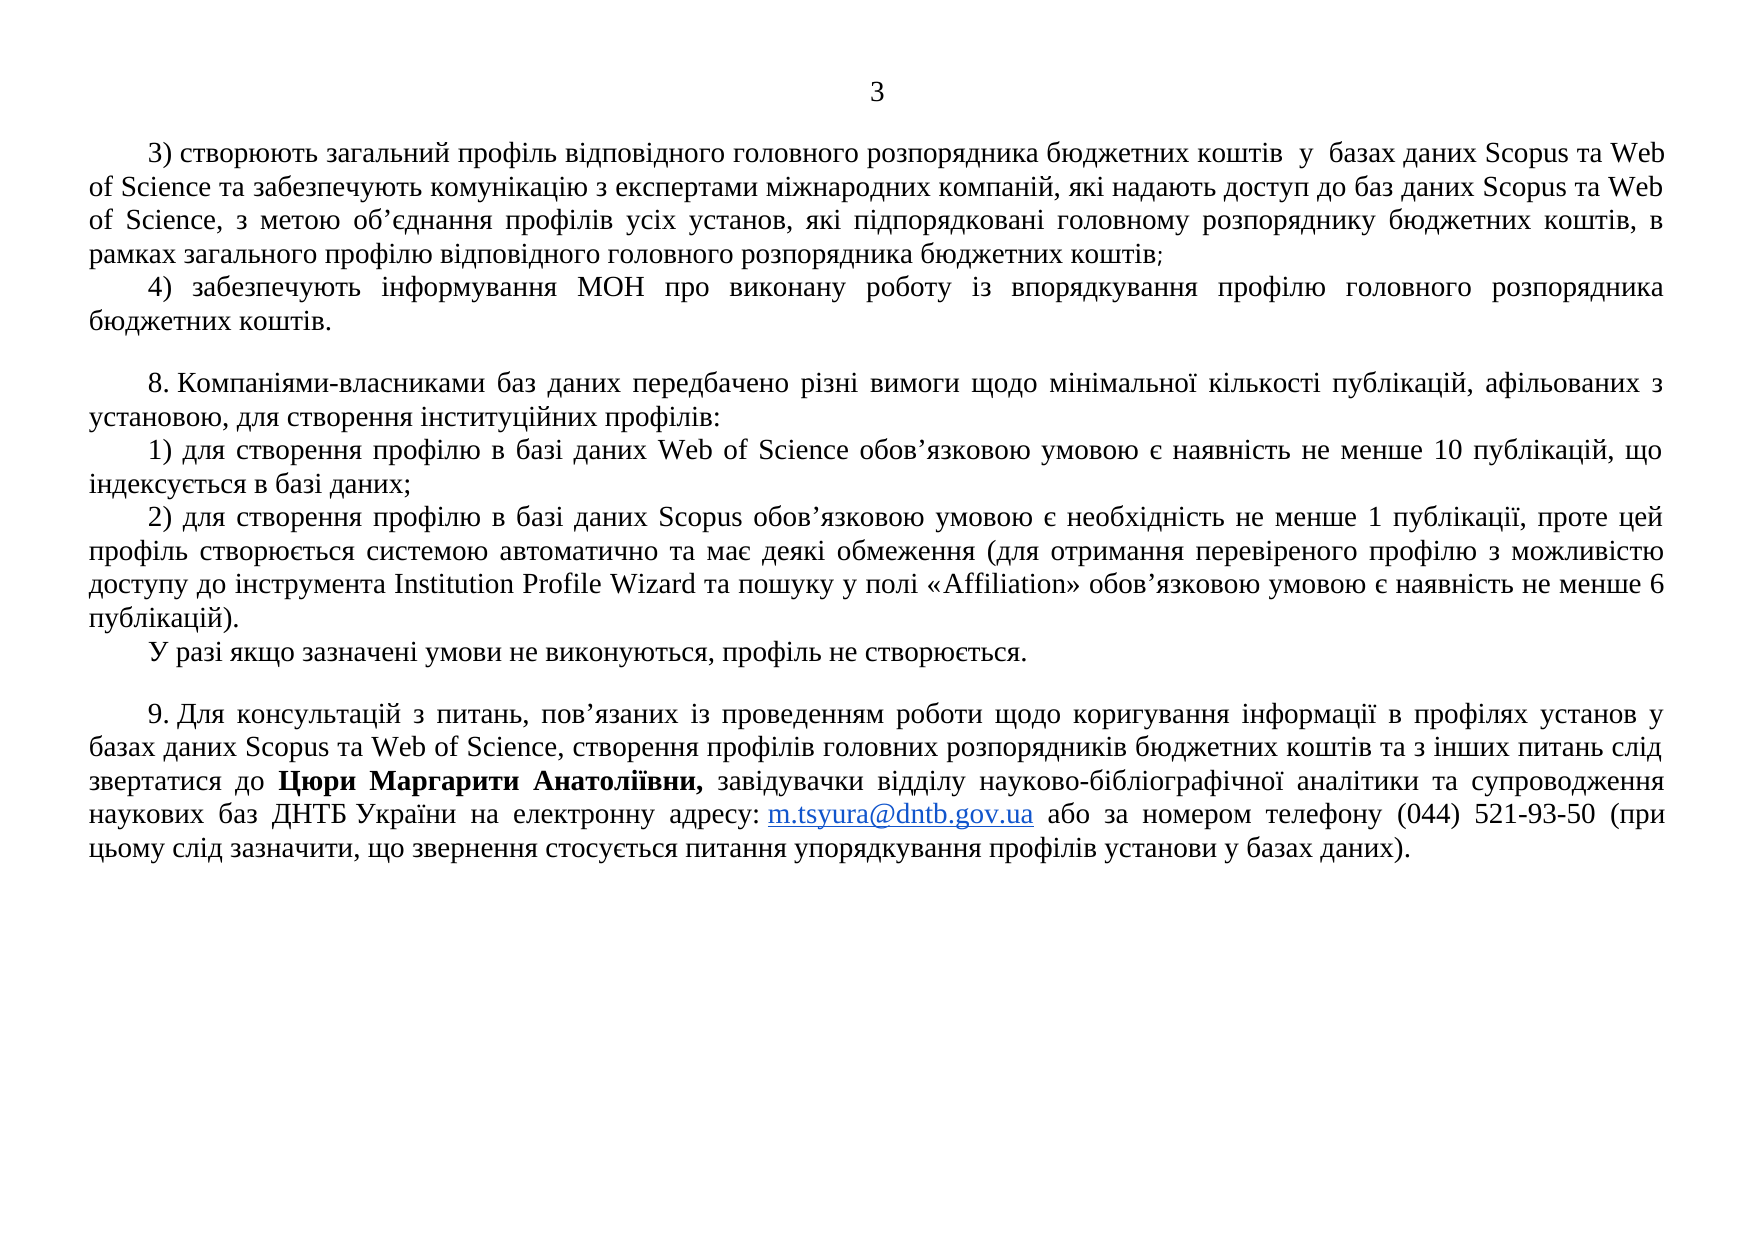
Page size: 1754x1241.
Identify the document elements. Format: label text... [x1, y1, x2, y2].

text 4) забезпечують інформування МОН про виконану роботу із впорядкування профілю головного розпорядника бюджетних коштів. [88, 269, 1665, 337]
text 3) створюють загальний профіль відповідного головного розпорядника бюджетних коштів у базах даних Scopus та Web of Science та забезпечують комунікацію з експертами міжнародних компаній, які надають доступ до баз даних Scopus та Web of Science, з метою об’єднання профілів усіх установ, які підпорядковані головному розпоряднику бюджетних коштів, в рамках загального профілю відповідного головного розпорядника бюджетних коштів; [88, 135, 1665, 269]
text 1) для створення профілю в базі даних Web of Science обов’язковою умовою є наявність не менше 10 публікацій, що індексується в базі даних; [88, 432, 1665, 499]
text У разі якщо зазначені умови не виконуються, профіль не створюється. [88, 634, 1665, 667]
text 9. Для консультацій з питань, пов’язаних із проведенням роботи щодо коригування інформації в профілях установ у базах даних Scopus та Web of Science, створення профілів головних розпорядників бюджетних коштів та з інших питань слід звертатися до Цюри Маргарити Анатоліївни, завідувачки відділу науково-бібліографічної аналітики та супроводження наукових баз ДНТБ України на електронну адресу: m.tsyura@dntb.gov.ua або за номером телефону (044) 521-93-50 (при цьому слід зазначити, що звернення стосується питання упорядкування профілів установи у базах даних). [88, 696, 1665, 864]
text 8. Компаніями-власниками баз даних передбачено різні вимоги щодо мінімальної кількості публікацій, афільованих з установою, для створення інституційних профілів: [88, 365, 1665, 432]
text 2) для створення профілю в базі даних Scopus обов’язковою умовою є необхідність не менше 1 публікації, проте цей профіль створюється системою автоматично та має деякі обмеження (для отримання перевіреного профілю з можливістю доступу до інструмента Institution Profile Wizard та пошуку у полі «Affiliation» обов’язковою умовою є наявність не менше 6 публікацій). [88, 499, 1665, 634]
